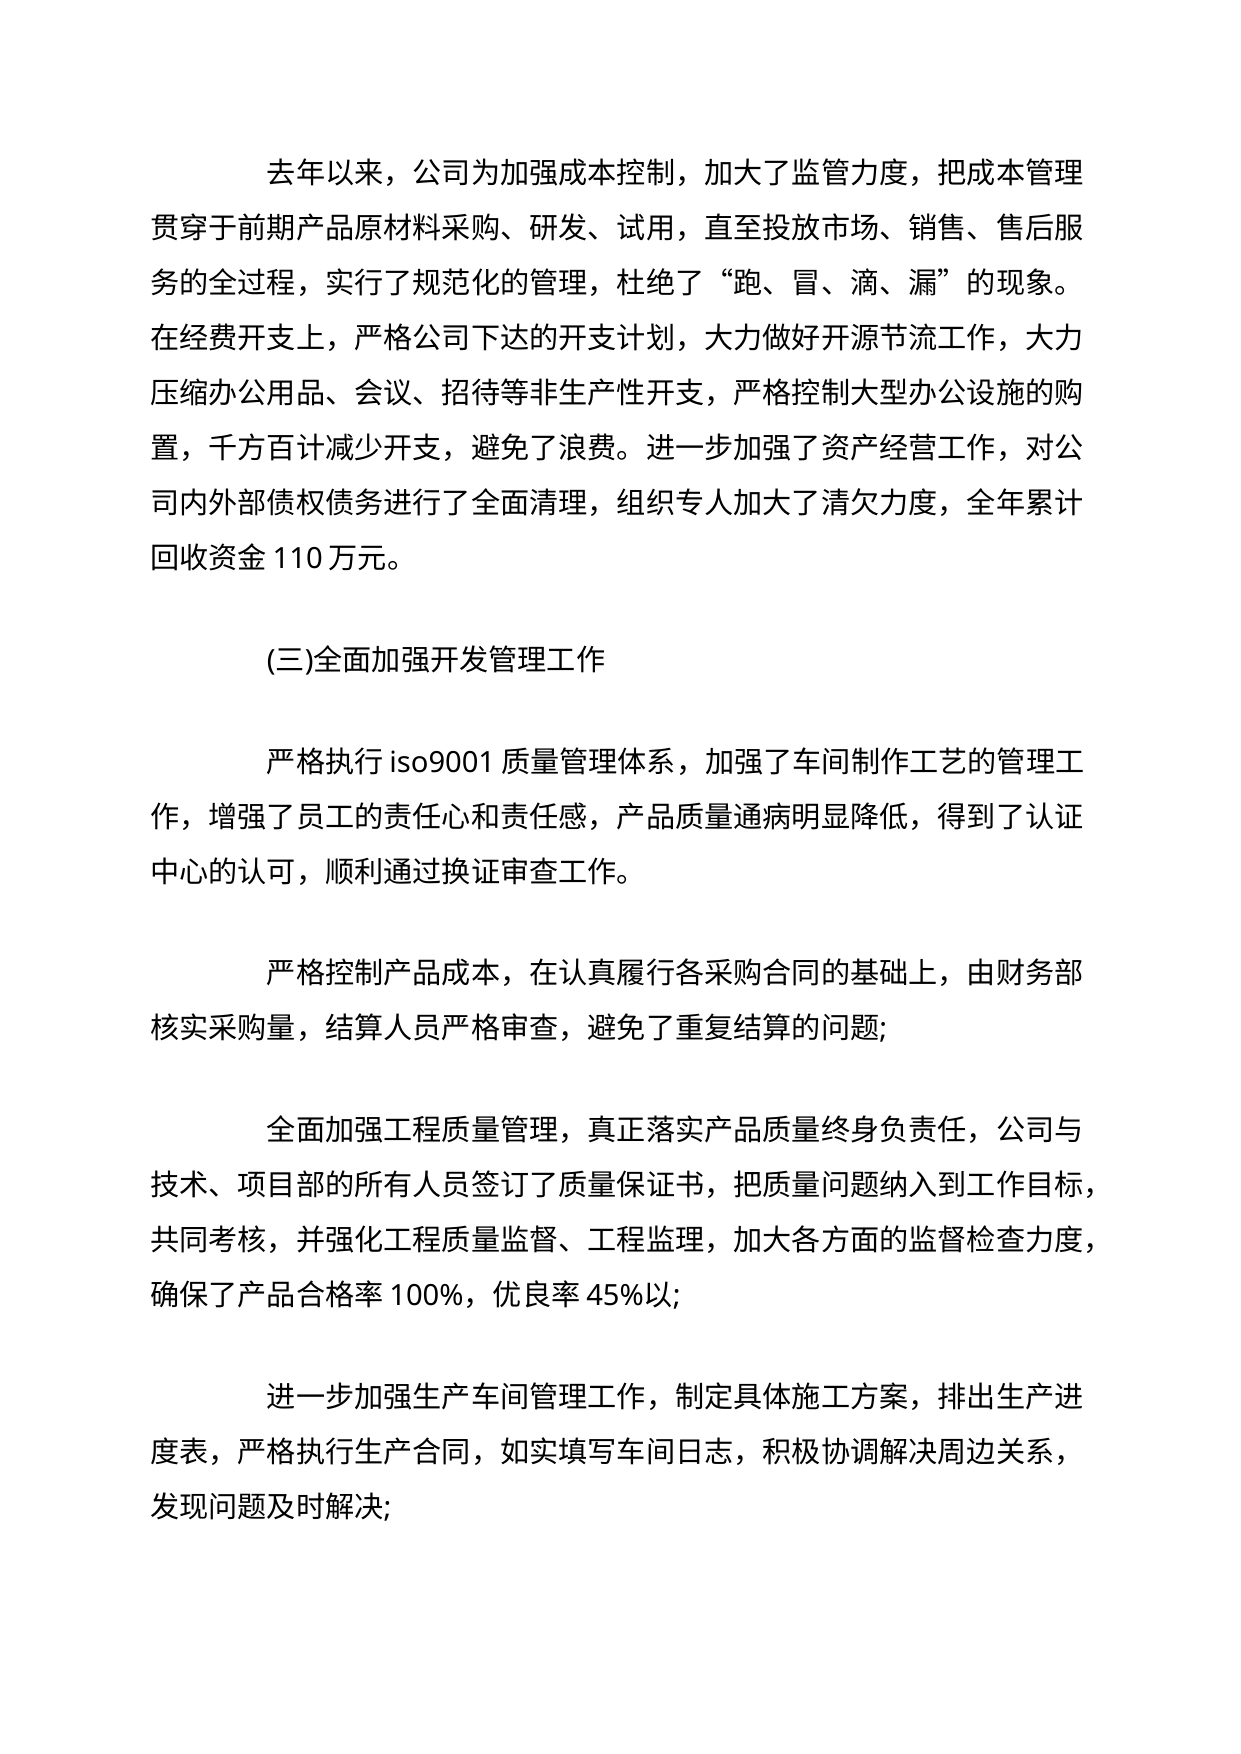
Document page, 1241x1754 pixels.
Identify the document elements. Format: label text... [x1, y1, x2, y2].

text 全面加强工程质量管理，真正落实产品质量终身负责任，公司与技术、项目部的所有人员签订了质量保证书，把质量问题纳入到工作目标，共同考核，并强化工程质量监督、工程监理，加大各方面的监督检查力度，确保了产品合格率100%，优良率45%以; [150, 1107, 1090, 1314]
text 严格执行iso9001质量管理体系，加强了车间制作工艺的管理工作，增强了员工的责任心和责任感，产品质量通病明显降低，得到了认证中心的认可，顺利通过换证审查工作。 [150, 738, 1090, 890]
text 进一步加强生产车间管理工作，制定具体施工方案，排出生产进度表，严格执行生产合同，如实填写车间日志，积极协调解决周边关系，发现问题及时解决; [150, 1373, 1090, 1526]
text 严格控制产品成本，在认真履行各采购合同的基础上，由财务部核实采购量，结算人员严格审查，避免了重复结算的问题; [150, 950, 1090, 1047]
text 去年以来，公司为加强成本控制，加大了监管力度，把成本管理贯穿于前期产品原材料采购、研发、试用，直至投放市场、销售、售后服务的全过程，实行了规范化的管理，杜绝了“跑、冒、滴、漏”的现象。在经费开支上，严格公司下达的开支计划，大力做好开源节流工作，大力压缩办公用品、会议、招待等非生产性开支，严格控制大型办公设施的购置，千方百计减少开支，避免了浪费。进一步加强了资产经营工作，对公司内外部债权债务进行了全面清理，组织专人加大了清欠力度，全年累计回收资金110万元。 [150, 150, 1090, 577]
text (三)全面加强开发管理工作 [150, 636, 1090, 679]
